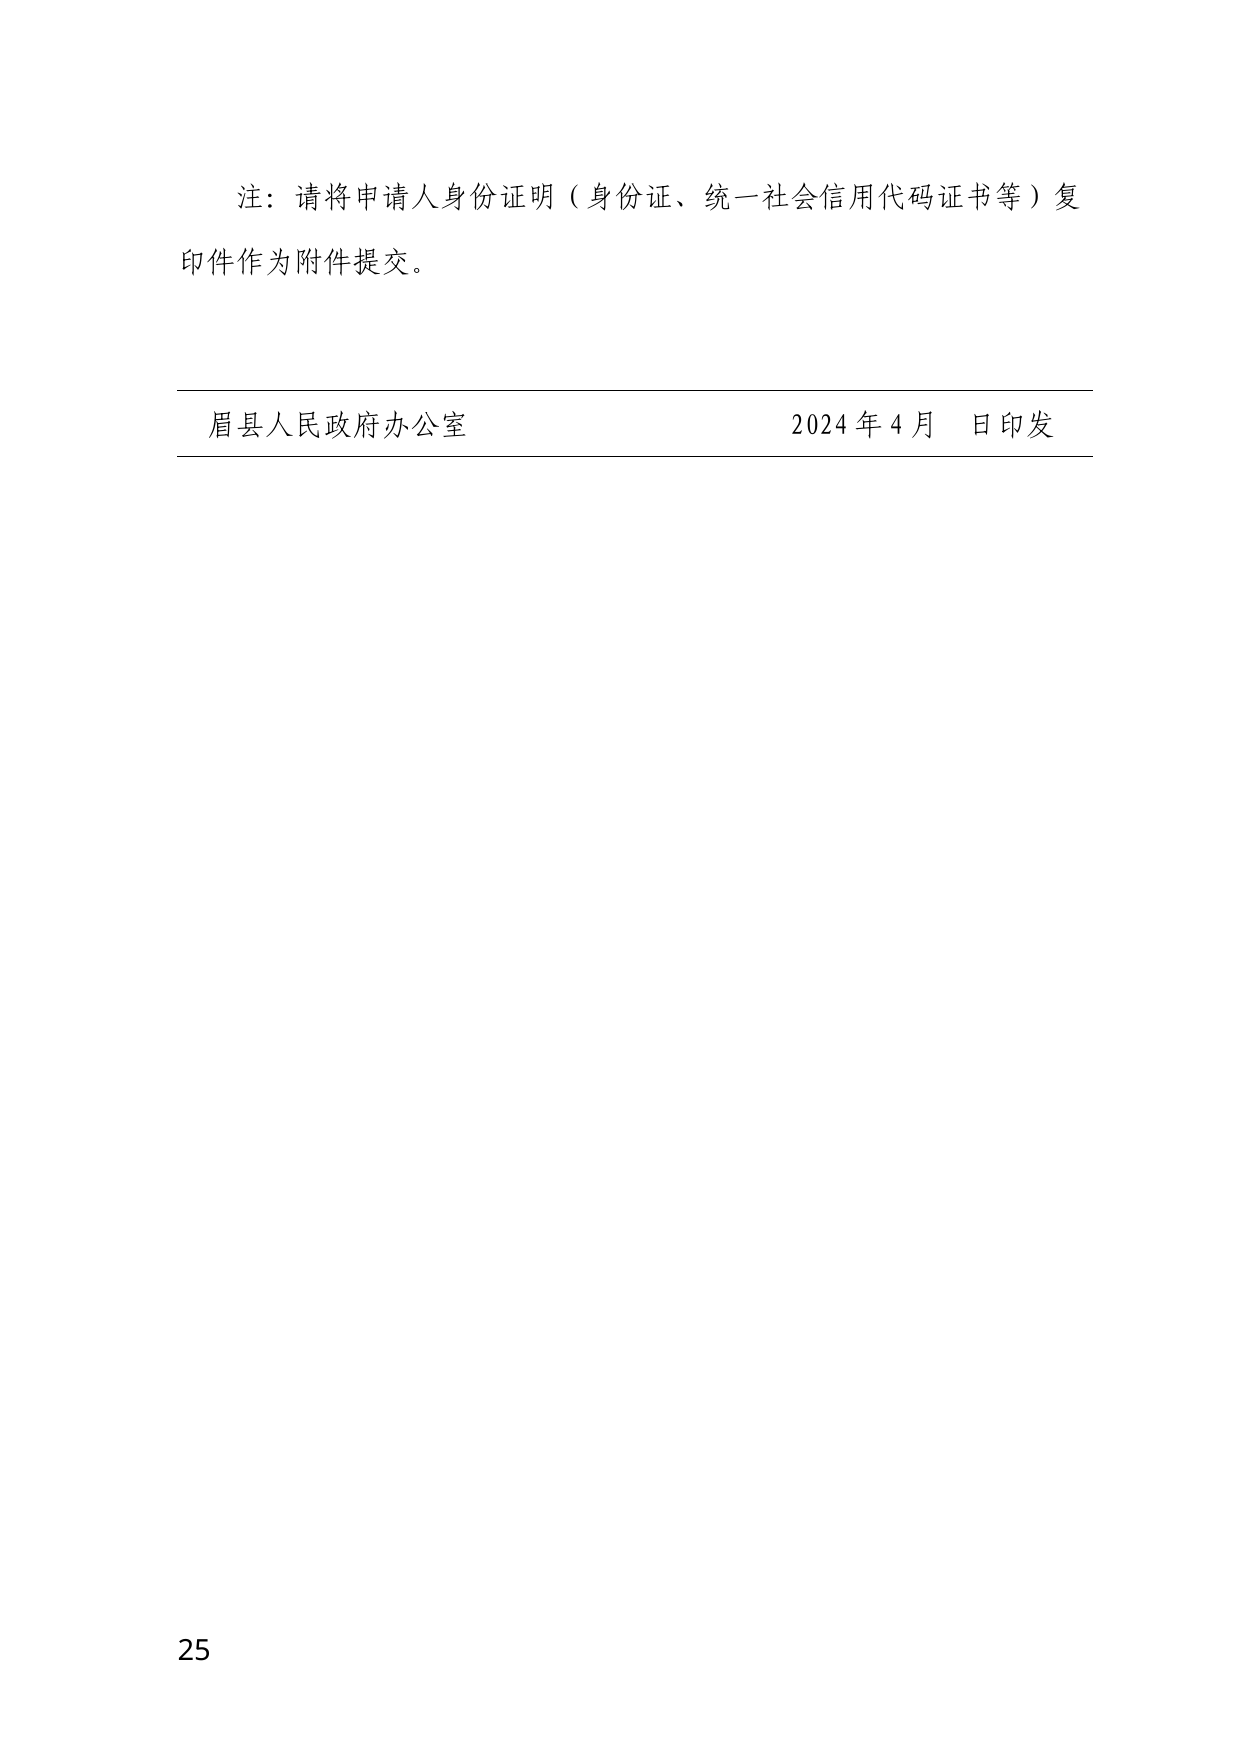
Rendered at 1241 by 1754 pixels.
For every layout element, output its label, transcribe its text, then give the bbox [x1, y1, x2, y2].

text 眉县人民政府办公室 2024年4月 日印发 [177, 391, 1093, 456]
text 注：请将申请人身份证明（身份证、统一社会信用代码证书等）复印件作为附件提交。 [177, 162, 1093, 292]
